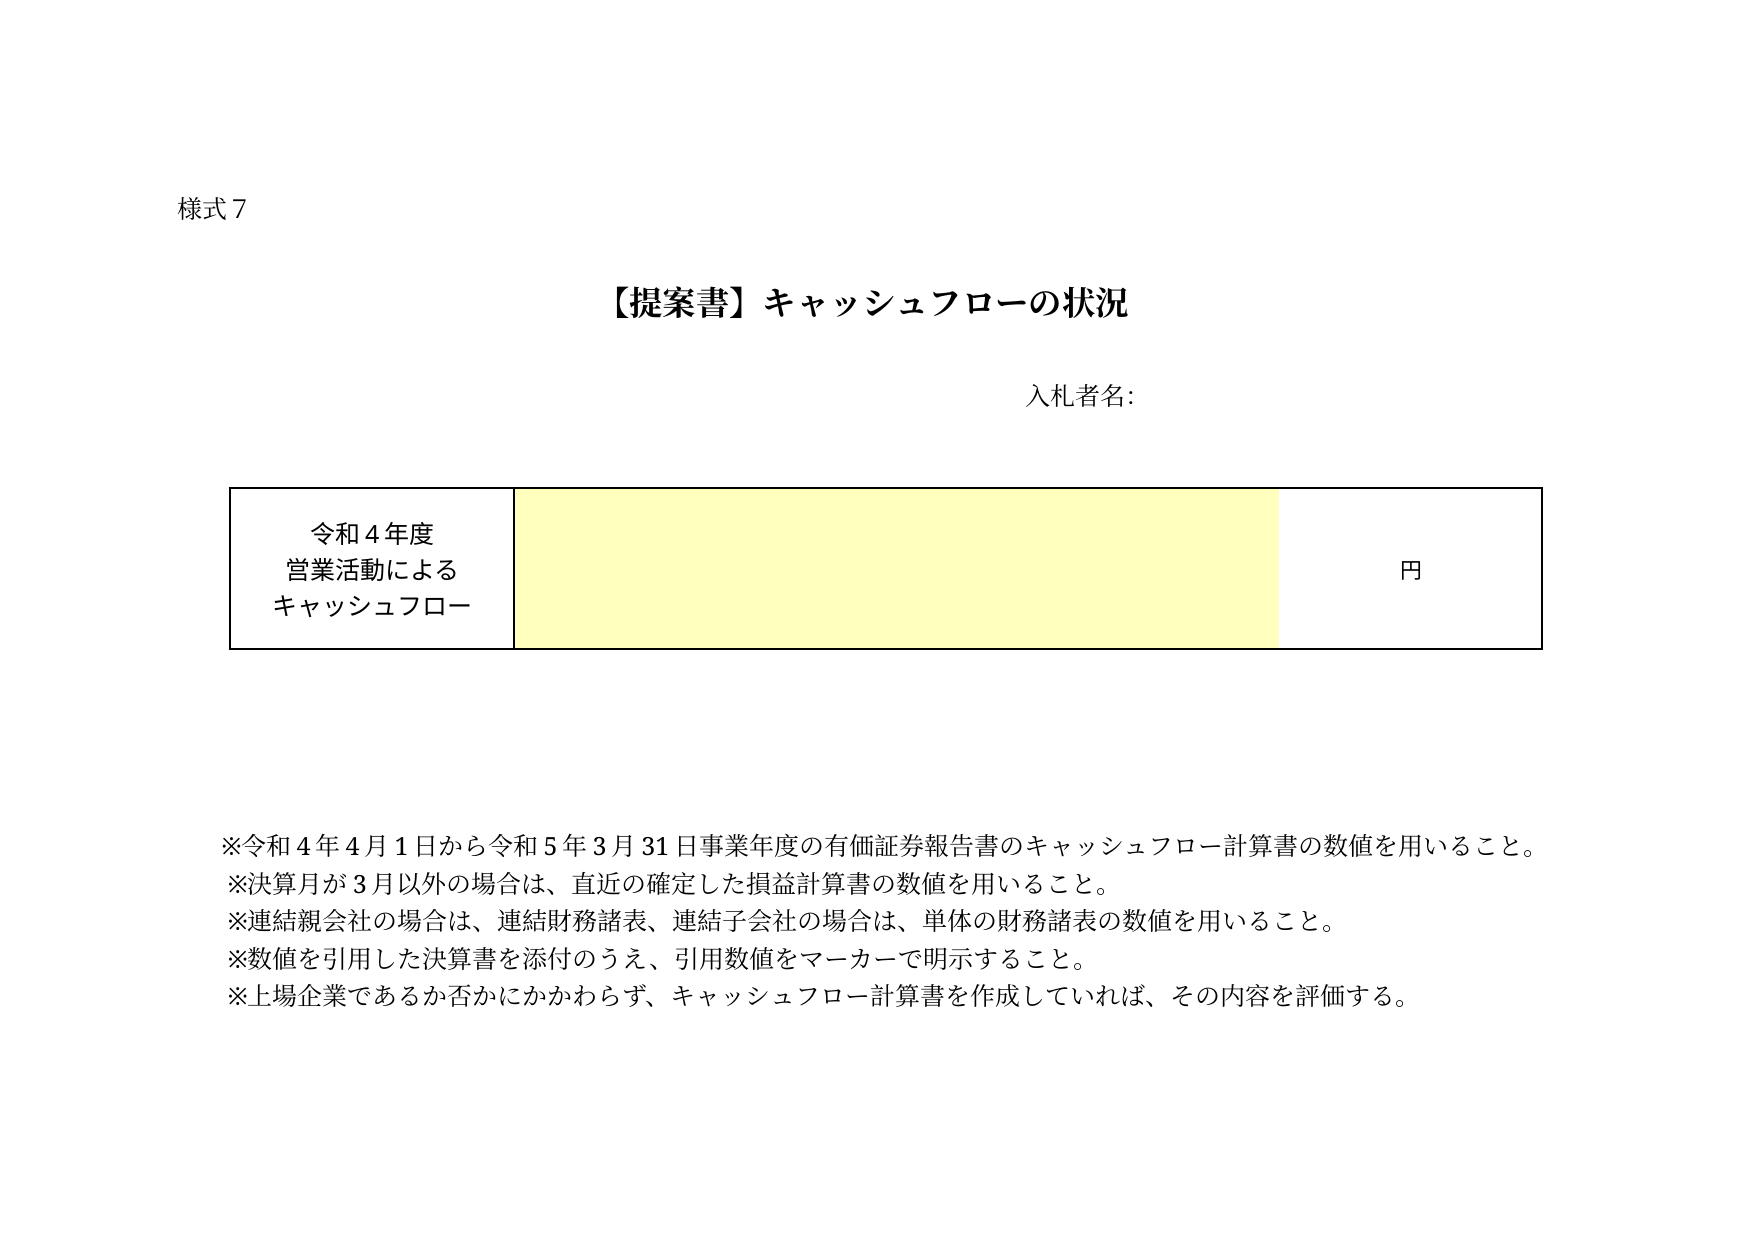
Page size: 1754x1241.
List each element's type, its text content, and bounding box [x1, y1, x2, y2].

text ※上場企業であるか否かにかかわらず、キャッシュフロー計算書を作成していれば、その内容を評価する。 [177, 976, 1547, 1014]
table_header 令和4年度 営業活動による キャッシュフロー [231, 489, 513, 648]
text ※数値を引用した決算書を添付のうえ、引用数値をマーカーで明示すること。 [177, 939, 1547, 976]
text ※決算月が3月以外の場合は、直近の確定した損益計算書の数値を用いること。 [177, 864, 1547, 901]
text 入札者名： [177, 376, 1547, 414]
text ※連結親会社の場合は、連結財務諸表、連結子会社の場合は、単体の財務諸表の数値を用いること。 [177, 901, 1547, 939]
table_header [515, 489, 1279, 648]
table_header 円 [1280, 489, 1541, 648]
text 【提案書】キャッシュフローの状況 [177, 264, 1547, 339]
text 様式７ [177, 189, 1547, 226]
text ※令和4年4月1日から令和5年3月31日事業年度の有価証券報告書のキャッシュフロー計算書の数値を用いること。 [221, 826, 1547, 864]
